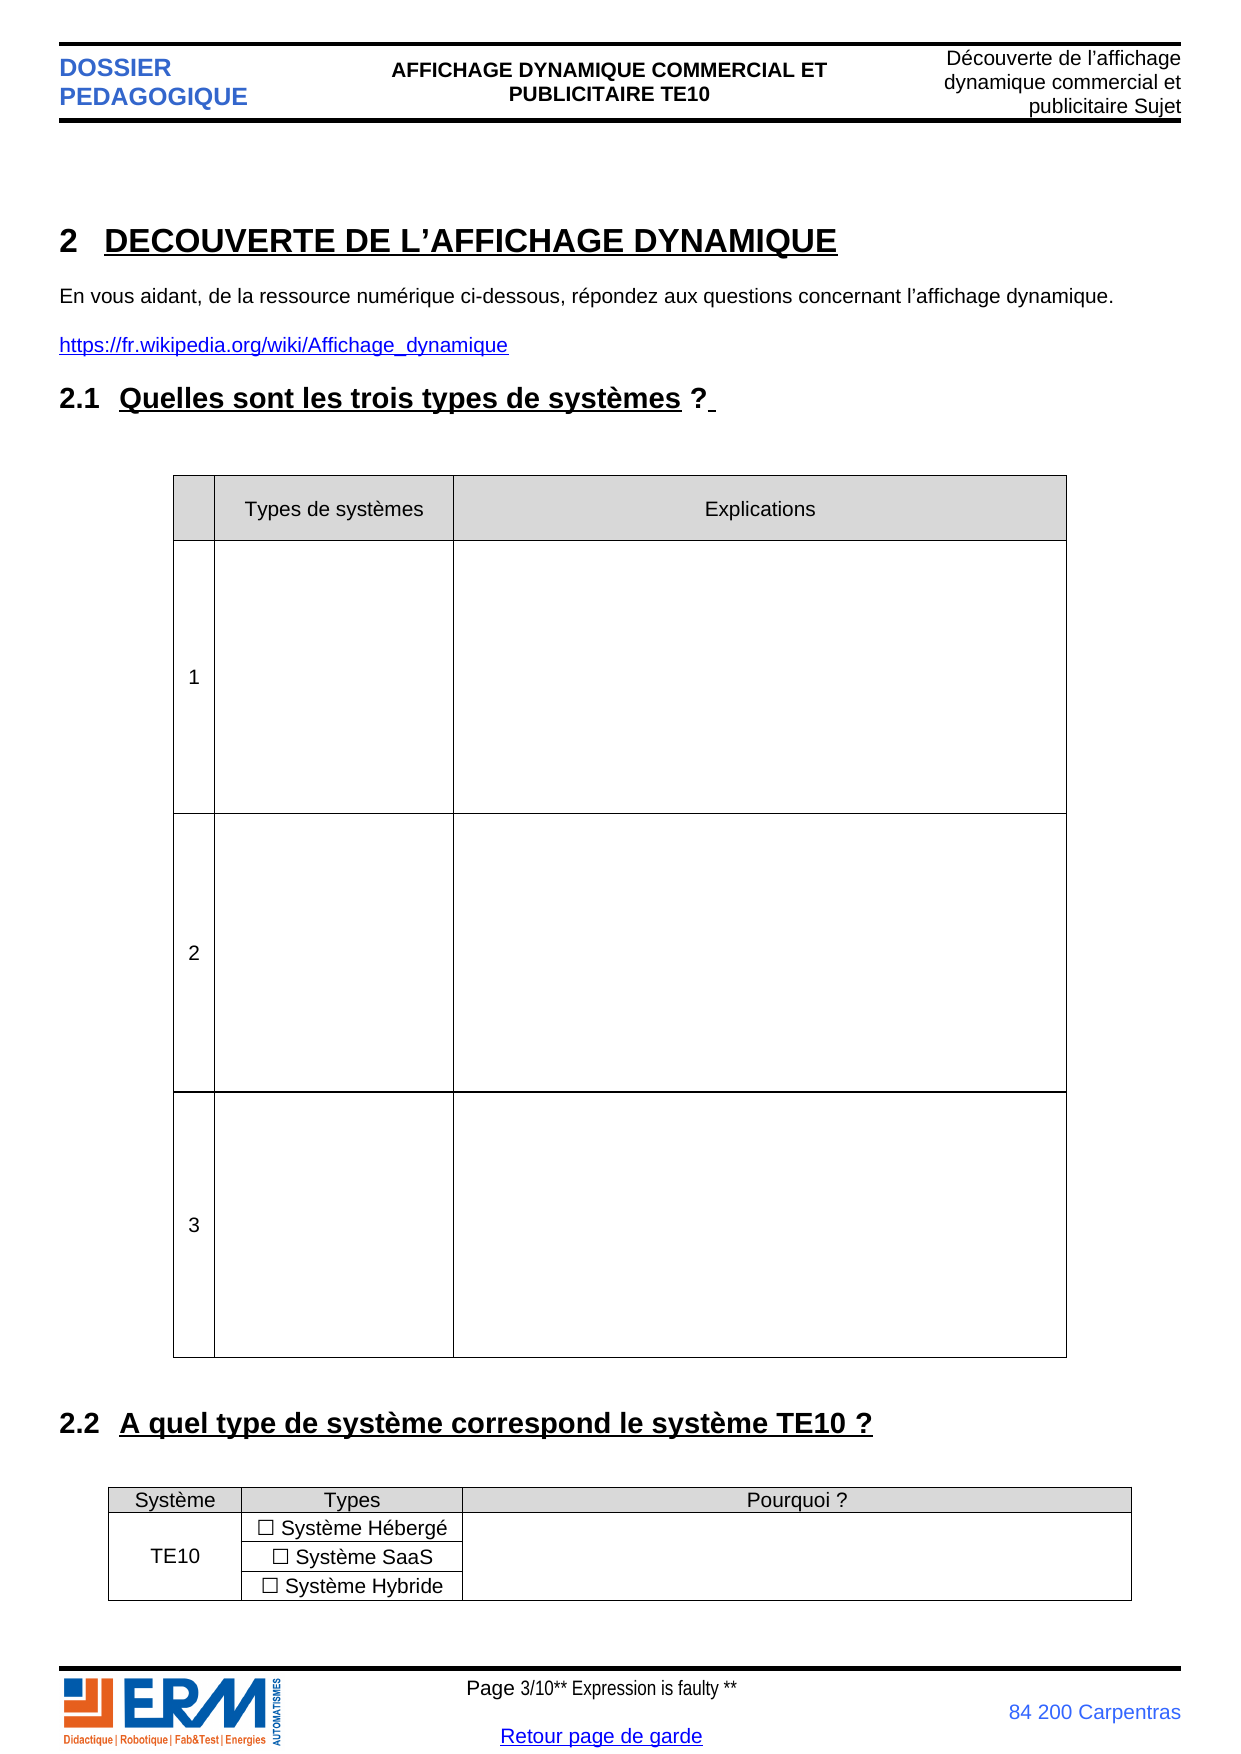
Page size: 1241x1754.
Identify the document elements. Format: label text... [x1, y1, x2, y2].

table_cell [215, 1093, 453, 1357]
table_cell TE10 [109, 1513, 241, 1600]
table_header Pourquoi ? [463, 1488, 1131, 1512]
table_cell 1 [174, 541, 214, 812]
table_cell [215, 814, 453, 1091]
table_cell [454, 1093, 1066, 1357]
table_header Types de systèmes [215, 476, 453, 540]
table_cell 3 [174, 1093, 214, 1357]
subtitle Quelles sont les trois types de systèmes ? [59, 381, 1181, 414]
table_cell ☐ Système SaaS [242, 1542, 462, 1571]
subtitle DECOUVERTE DE L’Affichage dynamique [59, 221, 1181, 259]
table_cell ☐ Système Hybride [242, 1572, 462, 1600]
text En vous aidant, de la ressource numérique ci-dessous, répondez aux questions concernant l’affichage dynamique. [59, 284, 1181, 308]
table_cell [463, 1513, 1131, 1600]
table_cell [454, 541, 1066, 812]
text https://fr.wikipedia.org/wiki/Affichage_dynamique [59, 333, 1181, 357]
table_cell ☐ Système Hébergé [242, 1513, 462, 1541]
table_cell 2 [174, 814, 214, 1091]
table_header [174, 476, 214, 540]
table_header Explications [454, 476, 1066, 540]
table_header Types [242, 1488, 462, 1512]
table_header Système [109, 1488, 241, 1512]
table_cell [454, 814, 1066, 1091]
subtitle A quel type de système correspond le système TE10 ? [59, 1406, 1181, 1439]
table_cell [215, 541, 453, 812]
